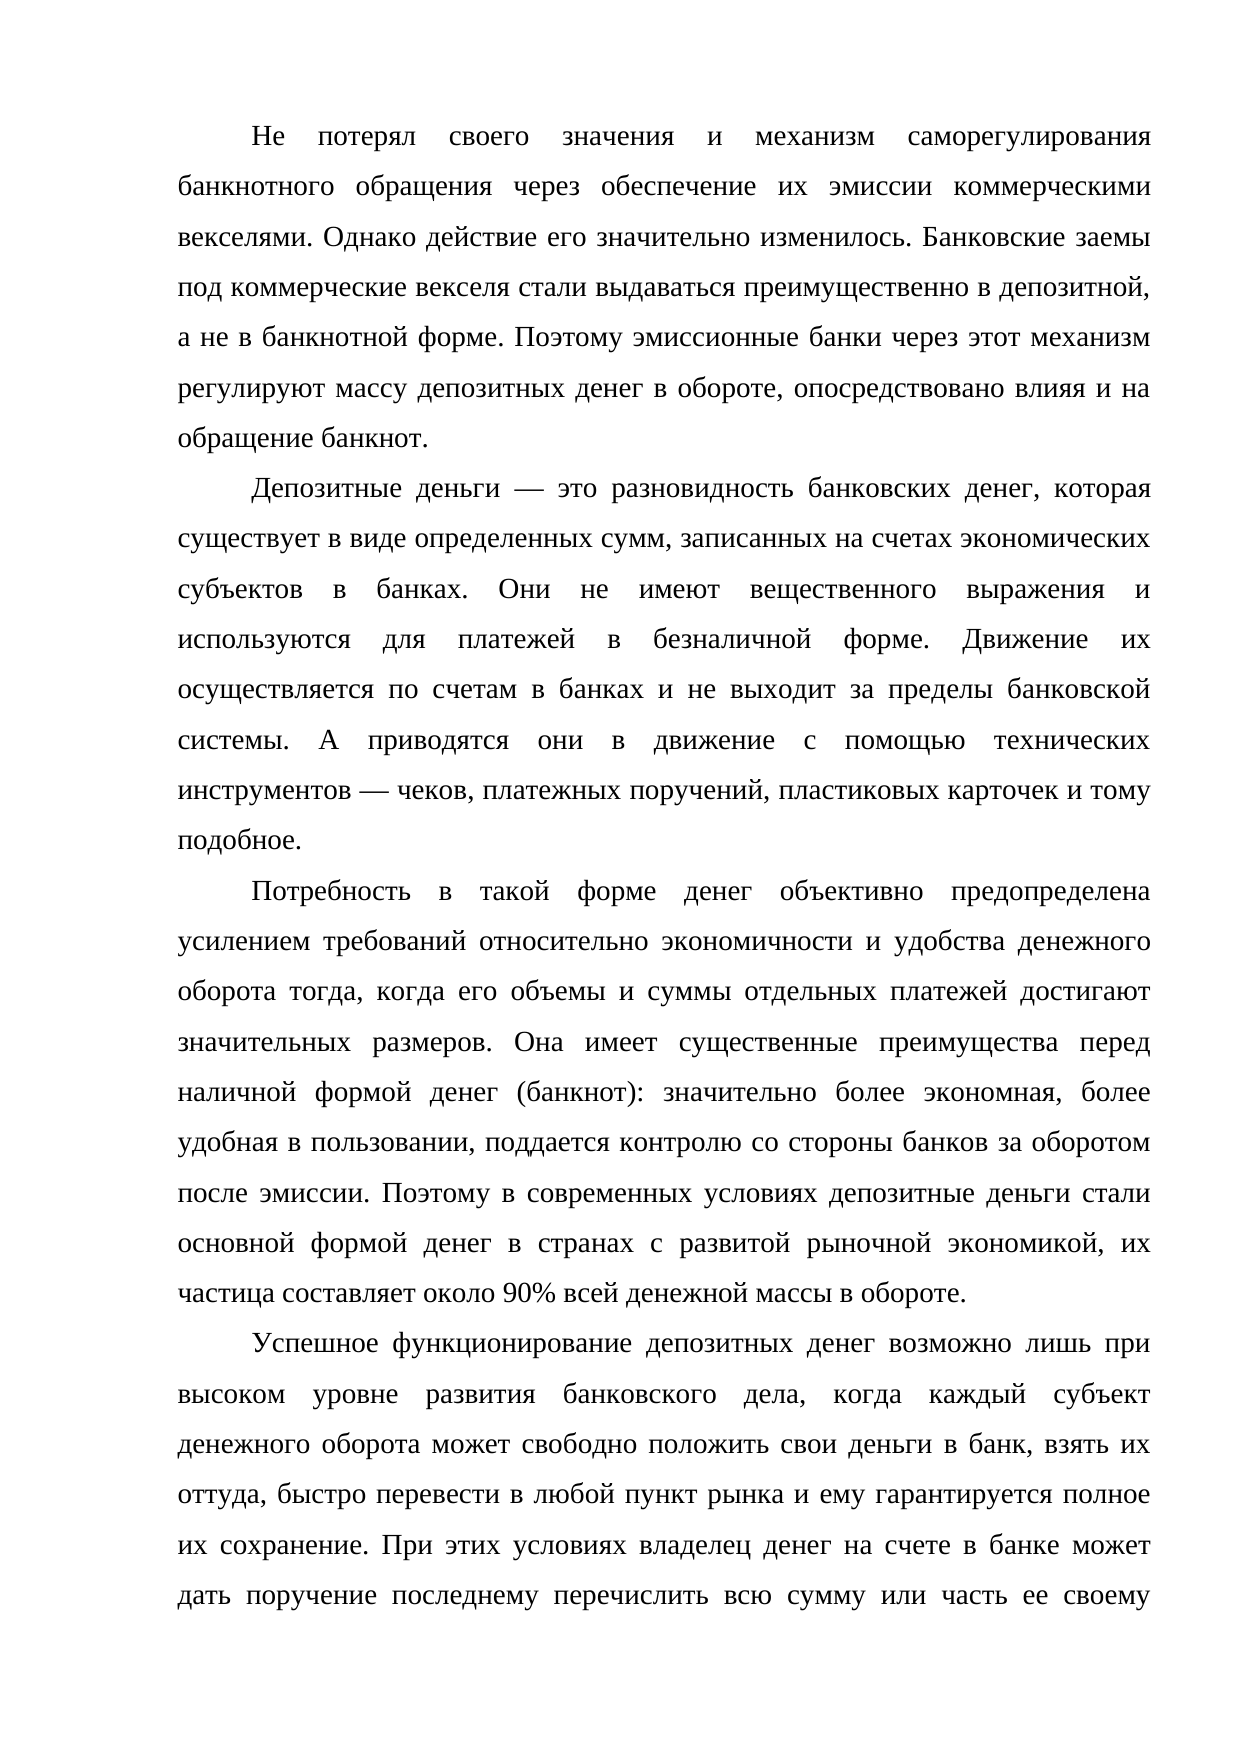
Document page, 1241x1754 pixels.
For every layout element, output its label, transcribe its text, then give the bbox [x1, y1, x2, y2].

text Не потерял своего значения и механизм саморегулирования банкнотного обращения через обеспечение их эмиссии коммерческими векселями. Однако действие его значительно изменилось. Банковские заемы под коммерческие векселя стали выдаваться преимущественно в депозитной, а не в банкнотной форме. Поэтому эмиссионные банки через этот механизм регулируют массу депозитных денег в обороте, опосредствовано влияя и на обращение банкнот. [177, 118, 1152, 453]
text Потребность в такой форме денег объективно предопределена усилением требований относительно экономичности и удобства денежного оборота тогда, когда его объемы и суммы отдельных платежей достигают значительных размеров. Она имеет существенные преимущества перед наличной формой денег (банкнот): значительно более экономная, более удобная в пользовании, поддается контролю со стороны банков за оборотом после эмиссии. Поэтому в современных условиях депозитные деньги стали основной формой денег в странах с развитой рыночной экономикой, их частица составляет около 90% всей денежной массы в обороте. [177, 873, 1152, 1309]
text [177, 1326, 1152, 1611]
text Депозитные деньги — это разновидность банковских денег, которая существует в виде определенных сумм, записанных на счетах экономических субъектов в банках. Они не имеют вещественного выражения и используются для платежей в безналичной форме. Движение их осуществляется по счетам в банках и не выходит за пределы банковской системы. А приводятся они в движение с помощью технических инструментов — чеков, платежных поручений, пластиковых карточек и тому подобное. [177, 470, 1152, 856]
